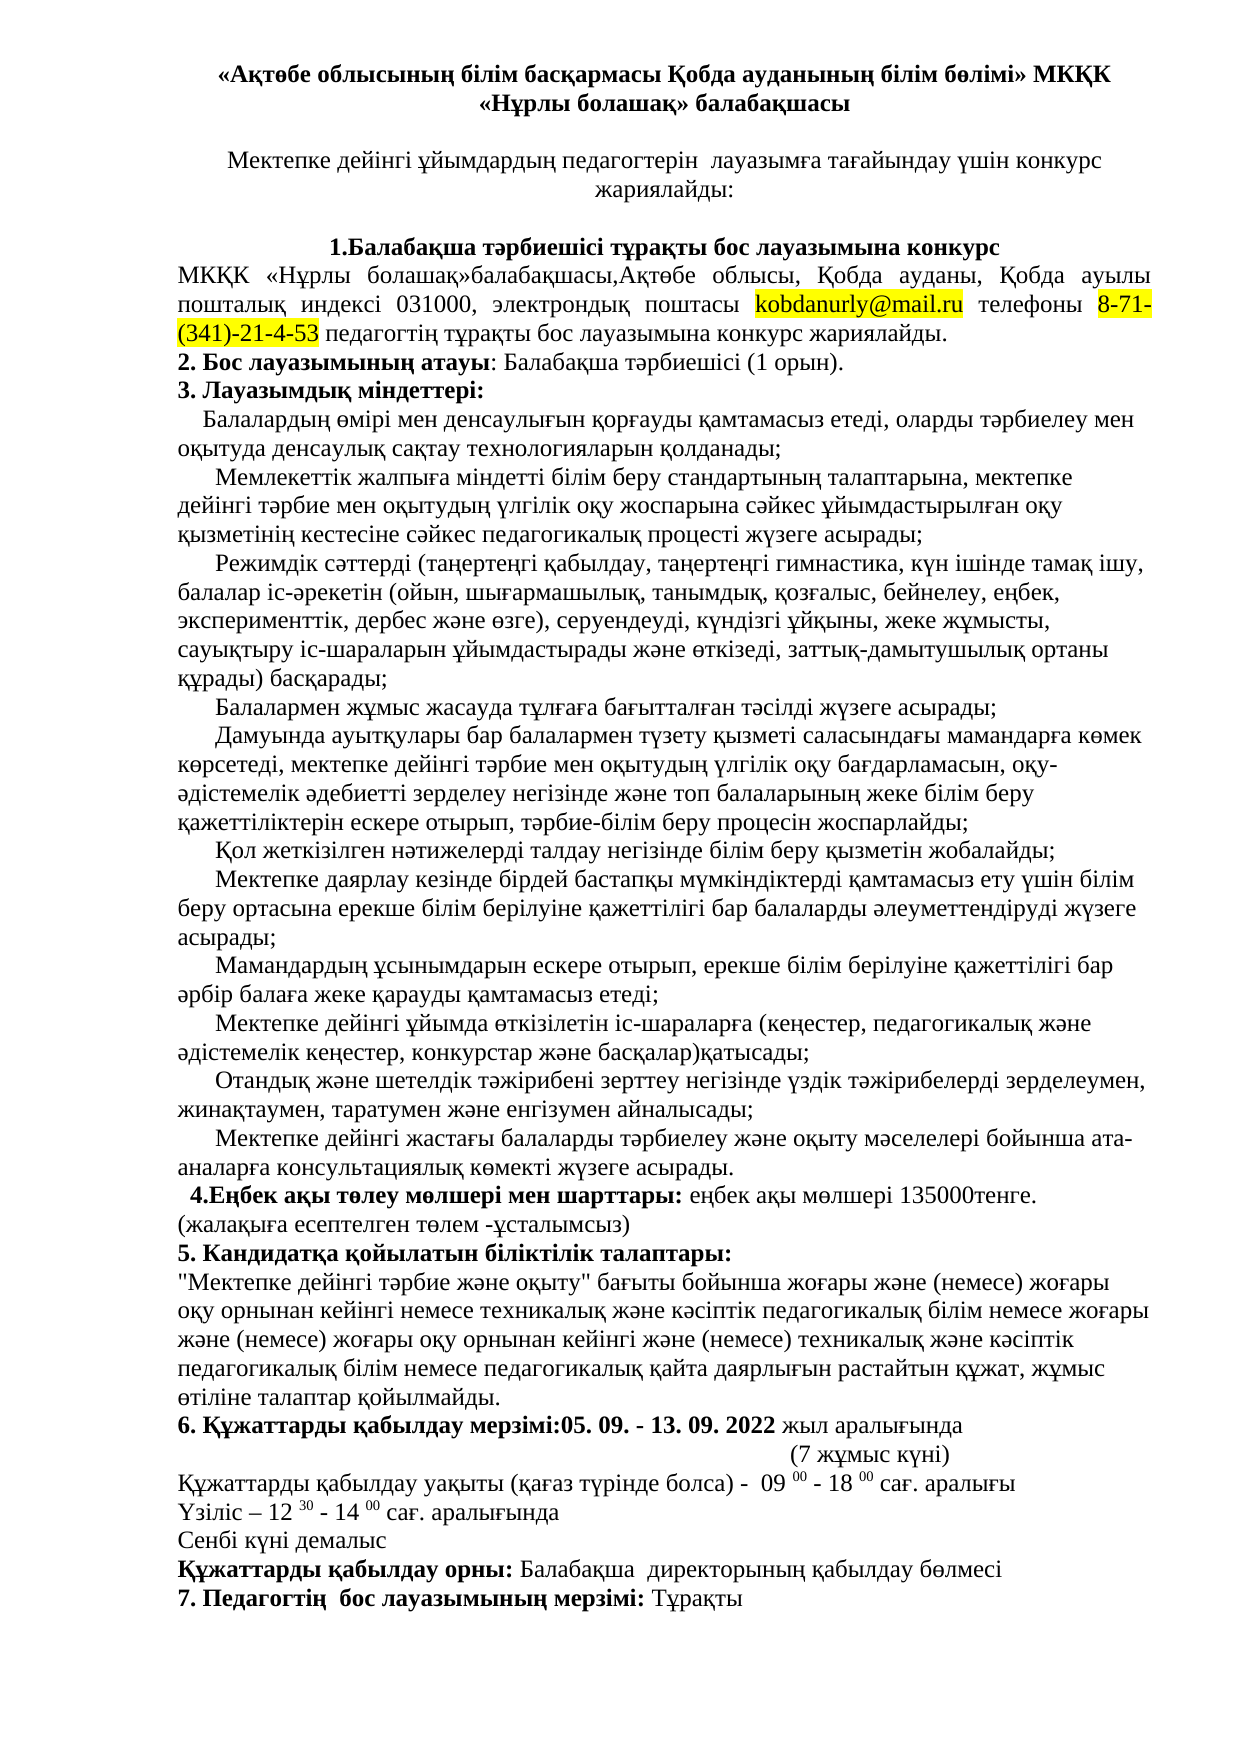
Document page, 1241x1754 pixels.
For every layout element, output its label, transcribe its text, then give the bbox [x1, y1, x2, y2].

text 4.Еңбек ақы төлеу мөлшері мен шарттары: еңбек ақы мөлшері 135000тенге. (жалақыға есептелген төлем -ұсталымсыз) [177, 1180, 1152, 1238]
text Мамандардың ұсынымдарын ескере отырып, ерекше білім берілуіне қажеттілігі бар әрбір балаға жеке қарауды қамтамасыз етеді; [177, 950, 1152, 1008]
text 2. Бос лауазымының атауы: Балабақша тәрбиешісі (1 орын). [177, 347, 1152, 375]
text Балалармен жұмыс жасауда тұлғаға бағытталған тәсілді жүзеге асырады; [177, 692, 1152, 720]
text Мектепке дейінгі ұйымда өткізілетін іс-шараларға (кеңестер, педагогикалық және әдістемелік кеңестер, конкурстар және басқалар)қатысады; [177, 1008, 1152, 1065]
text Мектепке дейінгі жастағы балаларды тәрбиелеу және оқыту мәселелері бойынша ата-аналарға консультациялық көмекті жүзеге асырады. [177, 1123, 1152, 1180]
text Мемлекеттік жалпыға міндетті білім беру стандартының талаптарына, мектепке дейінгі тәрбие мен оқытудың үлгілік оқу жоспарына сәйкес ұйымдастырылған оқу қызметінің кестесіне сәйкес педагогикалық процесті жүзеге асырады; [177, 462, 1152, 548]
text 1.Балабақша тәрбиешісі тұрақты бос лауазымына конкурс [177, 232, 1152, 260]
text Құжаттарды қабылдау уақыты (қағаз түрінде болса) - 09 00 - 18 00 сағ. аралығы [177, 1468, 1152, 1497]
text 5. Кандидатқа қойылатын біліктілік талаптары: [177, 1238, 1152, 1267]
text Режимдік сәттерді (таңертеңгі қабылдау, таңертеңгі гимнастика, күн ішінде тамақ ішу, балалар іс-әрекетін (ойын, шығармашылық, танымдық, қозғалыс, бейнелеу, еңбек, эксперименттік, дербес және өзге), серуендеуді, күндізгі ұйқыны, жеке жұмысты, сауықтыру іс-шараларын ұйымдастырады және өткізеді, заттық-дамытушылық ортаны құрады) басқарады; [177, 548, 1152, 692]
text Мектепке дейінгі ұйымдардың педагогтерін лауазымға тағайындау үшін конкурс жариялайды: [177, 145, 1152, 203]
text "Мектепке дейінгі тәрбие және оқыту" бағыты бойынша жоғары және (немесе) жоғары оқу орнынан кейінгі немесе техникалық және кәсіптік педагогикалық білім немесе жоғары және (немесе) жоғары оқу орнынан кейінгі және (немесе) техникалық және кәсіптік педагогикалық білім немесе педагогикалық қайта даярлығын растайтын құжат, жұмыс өтіліне талаптар қойылмайды. [177, 1267, 1152, 1410]
text Үзіліс – 12 30 - 14 00 сағ. аралығында [177, 1497, 1152, 1525]
text 3. Лауазымдық міндеттері: [177, 375, 1152, 404]
text Құжаттарды қабылдау орны: Балабақша директорының қабылдау бөлмесі [177, 1554, 1152, 1583]
text МКҚК «Нұрлы болашақ»балабақшасы,Ақтөбе облысы, Қобда ауданы, Қобда ауылы пошталық индексі 031000, электрондық поштасы kobdanurly@mail.ru телефоны 8-71-(341)-21-4-53 педагогтің тұрақты бос лауазымына конкурс жариялайды. [177, 260, 1152, 347]
text Сенбі күні демалыс [177, 1525, 1152, 1554]
text Балалардың өмірі мен денсаулығын қорғауды қамтамасыз етеді, оларды тәрбиелеу мен оқытуда денсаулық сақтау технологияларын қолданады; [177, 404, 1152, 462]
text 6. Құжаттарды қабылдау мерзімі:05. 09. - 13. 09. 2022 жыл аралығында [177, 1410, 1152, 1439]
text Отандық және шетелдік тәжірибені зерттеу негізінде үздік тәжірибелерді зерделеумен, жинақтаумен, таратумен және енгізумен айналысады; [177, 1065, 1152, 1123]
text «Ақтөбе облысының білім басқармасы Қобда ауданының білім бөлімі» МКҚК «Нұрлы болашақ» балабақшасы [177, 59, 1152, 117]
text (7 жұмыс күні) [177, 1439, 1152, 1468]
text Мектепке даярлау кезінде бірдей бастапқы мүмкіндіктерді қамтамасыз ету үшін білім беру ортасына ерекше білім берілуіне қажеттілігі бар балаларды әлеуметтендіруді жүзеге асырады; [177, 864, 1152, 950]
text 7. Педагогтің бос лауазымының мерзімі: Тұрақты [177, 1583, 1152, 1612]
text Қол жеткізілген нәтижелерді талдау негізінде білім беру қызметін жобалайды; [177, 835, 1152, 864]
text Дамуында ауытқулары бар балалармен түзету қызметі саласындағы мамандарға көмек көрсетеді, мектепке дейінгі тәрбие мен оқытудың үлгілік оқу бағдарламасын, оқу-әдістемелік әдебиетті зерделеу негізінде және топ балаларының жеке білім беру қажеттіліктерін ескере отырып, тәрбие-білім беру процесін жоспарлайды; [177, 720, 1152, 835]
